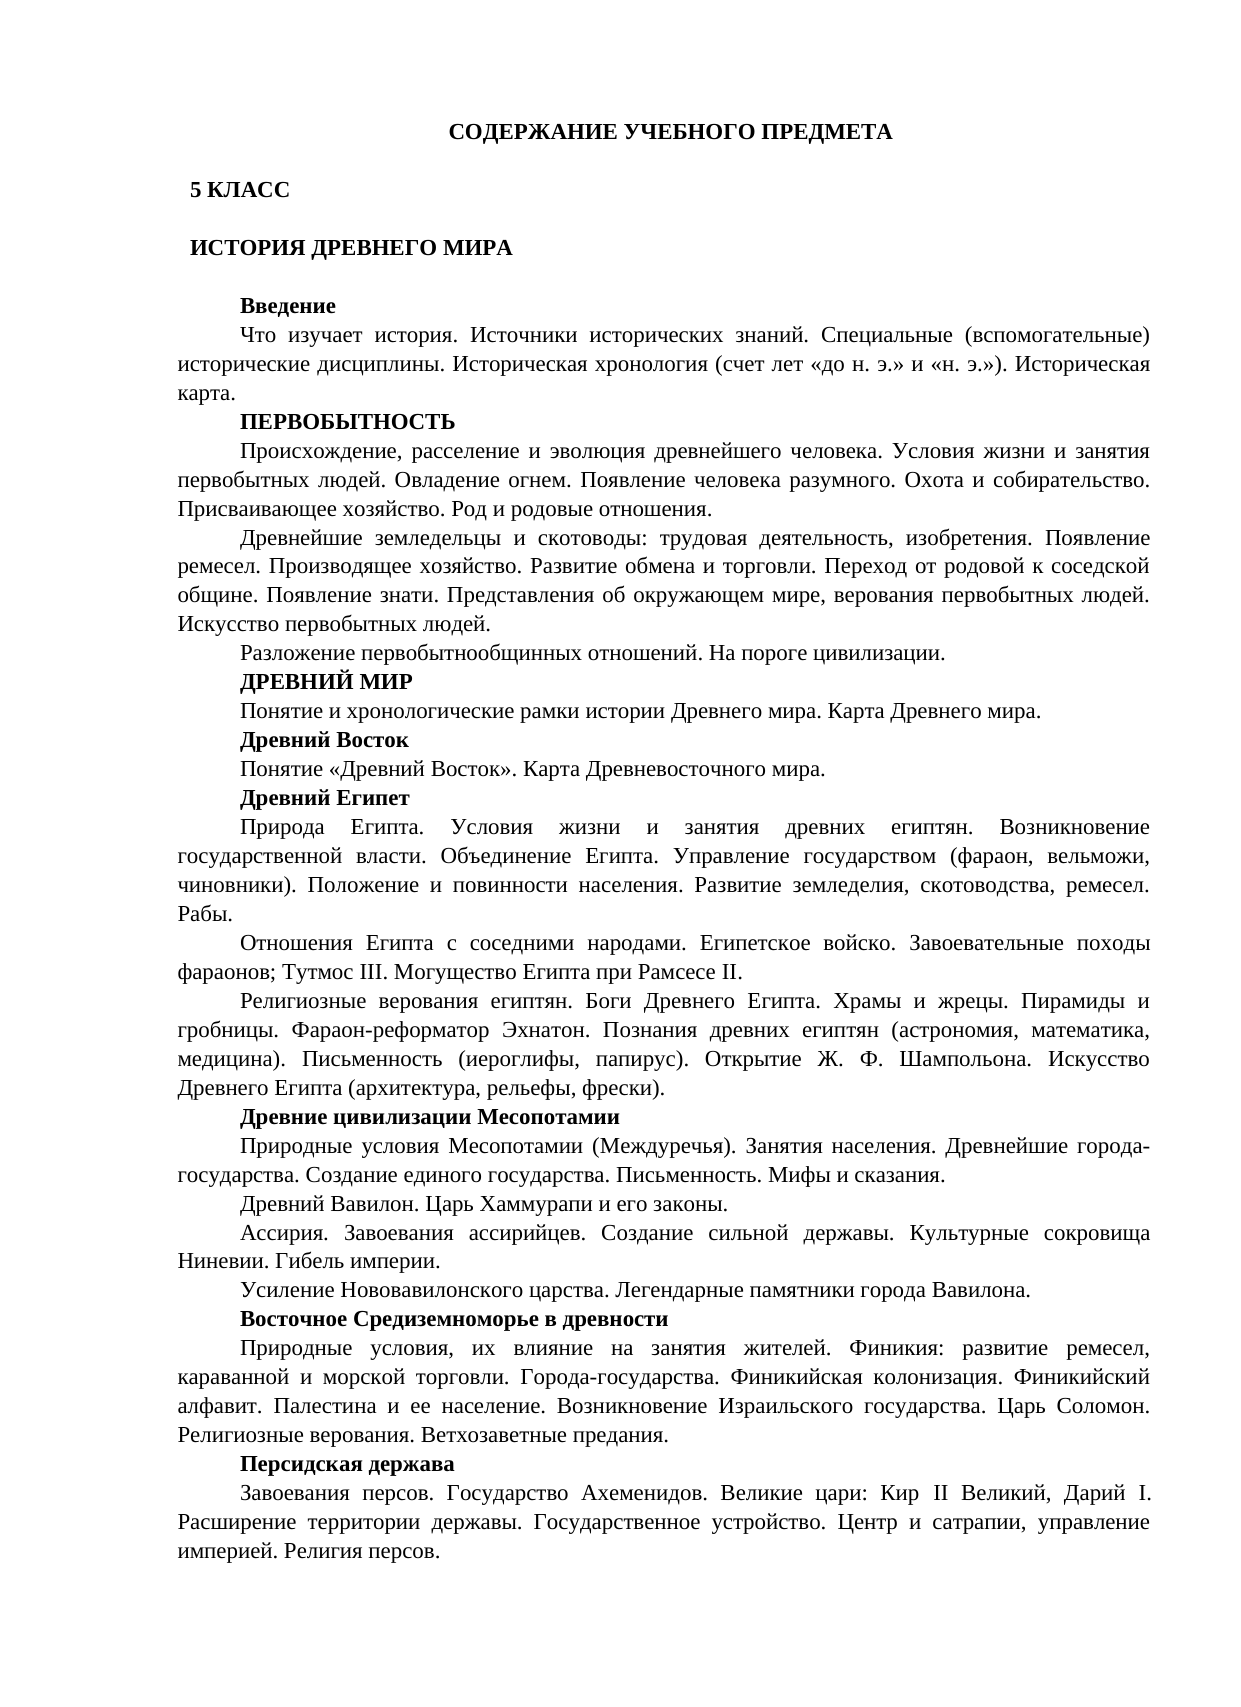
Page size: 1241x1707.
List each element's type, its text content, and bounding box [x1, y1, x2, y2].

text Усиление Нововавилонского царства. Легендарные памятники города Вавилона. [177, 1276, 1152, 1303]
text ДРЕВНИЙ МИР [177, 668, 1152, 695]
text ПЕРВОБЫТНОСТЬ [177, 408, 1152, 434]
text Древние цивилизации Месопотамии [177, 1103, 1152, 1129]
text ИСТОРИЯ ДРЕВНЕГО МИРА [190, 234, 1152, 260]
text Разложение первобытнообщинных отношений. На пороге цивилизации. [177, 639, 1152, 666]
text Происхождение, расселение и эволюция древнейшего человека. Условия жизни и занятия первобытных людей. Овладение огнем. Появление человека разумного. Охота и собирательство. Присваивающее хозяйство. Род и родовые отношения. [177, 437, 1152, 521]
text Религиозные верования египтян. Боги Древнего Египта. Храмы и жрецы. Пирамиды и гробницы. Фараон-реформатор Эхнатон. Познания древних египтян (астрономия, математика, медицина). Письменность (иероглифы, папирус). Открытие Ж. Ф. Шампольона. Искусство Древнего Египта (архитектура, рельефы, фрески). [177, 987, 1152, 1100]
text Введение [177, 292, 1152, 318]
text Древний Восток [177, 726, 1152, 753]
text Восточное Средиземноморье в древности [177, 1305, 1152, 1332]
text Ассирия. Завоевания ассирийцев. Создание сильной державы. Культурные сокровища Ниневии. Гибель империи. [177, 1218, 1152, 1274]
text Древнейшие земледельцы и скотоводы: трудовая деятельность, изобретения. Появление ремесел. Производящее хозяйство. Развитие обмена и торговли. Переход от родовой к соседской общине. Появление знати. Представления об окружающем мире, верования первобытных людей. Искусство первобытных людей. [177, 523, 1152, 637]
text СОДЕРЖАНИЕ УЧЕБНОГО ПРЕДМЕТА [190, 118, 1152, 144]
text Что изучает история. Источники исторических знаний. Специальные (вспомогательные) исторические дисциплины. Историческая хронология (счет лет «до н. э.» и «н. э.»). Историческая карта. [177, 321, 1152, 405]
text Понятие и хронологические рамки истории Древнего мира. Карта Древнего мира. [177, 697, 1152, 724]
text Завоевания персов. Государство Ахеменидов. Великие цари: Кир II Великий, Дарий I. Расширение территории державы. Государственное устройство. Центр и сатрапии, управление империей. Религия персов. [177, 1479, 1152, 1563]
text Понятие «Древний Восток». Карта Древневосточного мира. [177, 755, 1152, 782]
text Отношения Египта с соседними народами. Египетское войско. Завоевательные походы фараонов; Тутмос III. Могущество Египта при Рамсесе II. [177, 929, 1152, 984]
text Природа Египта. Условия жизни и занятия древних египтян. Возникновение государственной власти. Объединение Египта. Управление государством (фараон, вельможи, чиновники). Положение и повинности населения. Развитие земледелия, скотоводства, ремесел. Рабы. [177, 813, 1152, 926]
text Древний Египет [177, 784, 1152, 811]
text Персидская держава [177, 1450, 1152, 1477]
text Древний Вавилон. Царь Хаммурапи и его законы. [177, 1189, 1152, 1216]
text Природные условия Месопотамии (Междуречья). Занятия населения. Древнейшие города-государства. Создание единого государства. Письменность. Мифы и сказания. [177, 1132, 1152, 1187]
text Природные условия, их влияние на занятия жителей. Финикия: развитие ремесел, караванной и морской торговли. Города-государства. Финикийская колонизация. Финикийский алфавит. Палестина и ее население. Возникновение Израильского государства. Царь Соломон. Религиозные верования. Ветхозаветные предания. [177, 1334, 1152, 1448]
text 5 КЛАСС [190, 176, 1152, 202]
